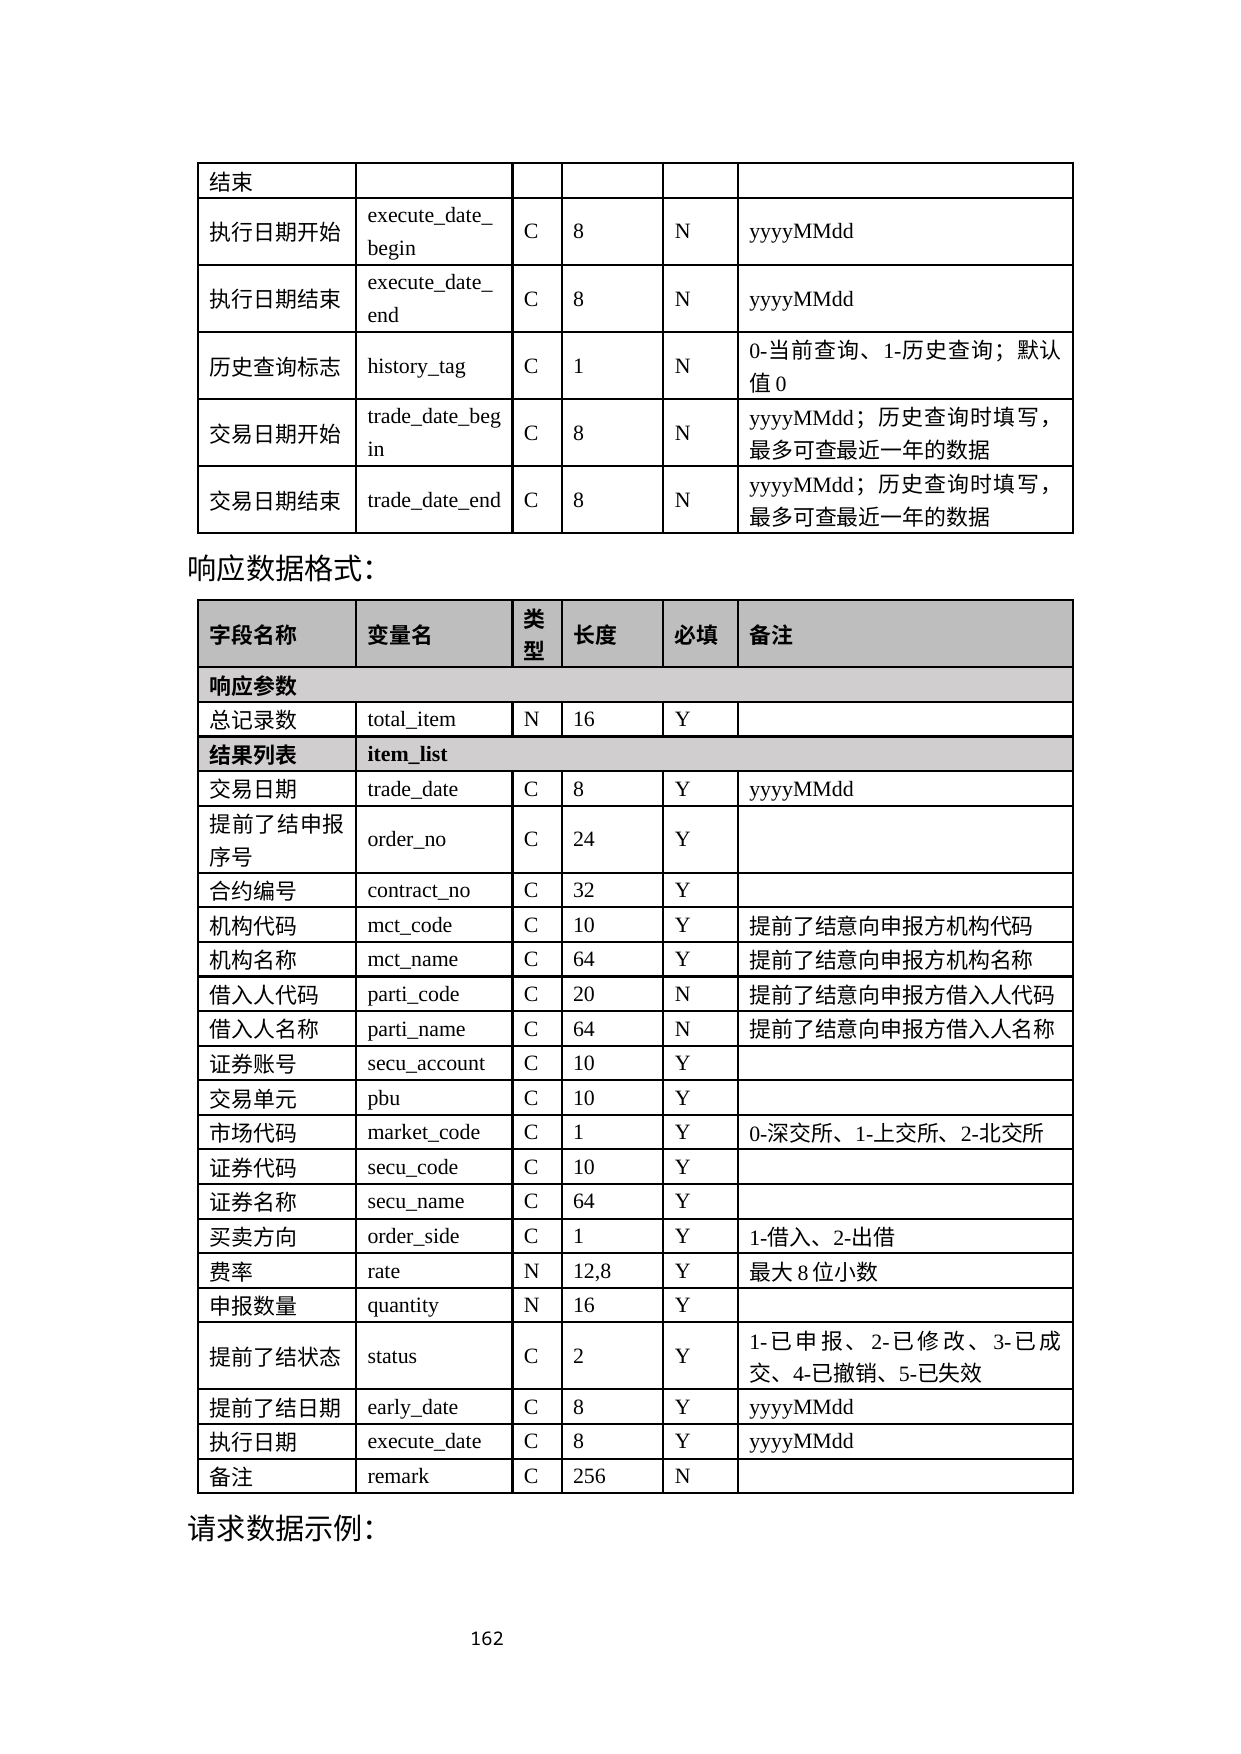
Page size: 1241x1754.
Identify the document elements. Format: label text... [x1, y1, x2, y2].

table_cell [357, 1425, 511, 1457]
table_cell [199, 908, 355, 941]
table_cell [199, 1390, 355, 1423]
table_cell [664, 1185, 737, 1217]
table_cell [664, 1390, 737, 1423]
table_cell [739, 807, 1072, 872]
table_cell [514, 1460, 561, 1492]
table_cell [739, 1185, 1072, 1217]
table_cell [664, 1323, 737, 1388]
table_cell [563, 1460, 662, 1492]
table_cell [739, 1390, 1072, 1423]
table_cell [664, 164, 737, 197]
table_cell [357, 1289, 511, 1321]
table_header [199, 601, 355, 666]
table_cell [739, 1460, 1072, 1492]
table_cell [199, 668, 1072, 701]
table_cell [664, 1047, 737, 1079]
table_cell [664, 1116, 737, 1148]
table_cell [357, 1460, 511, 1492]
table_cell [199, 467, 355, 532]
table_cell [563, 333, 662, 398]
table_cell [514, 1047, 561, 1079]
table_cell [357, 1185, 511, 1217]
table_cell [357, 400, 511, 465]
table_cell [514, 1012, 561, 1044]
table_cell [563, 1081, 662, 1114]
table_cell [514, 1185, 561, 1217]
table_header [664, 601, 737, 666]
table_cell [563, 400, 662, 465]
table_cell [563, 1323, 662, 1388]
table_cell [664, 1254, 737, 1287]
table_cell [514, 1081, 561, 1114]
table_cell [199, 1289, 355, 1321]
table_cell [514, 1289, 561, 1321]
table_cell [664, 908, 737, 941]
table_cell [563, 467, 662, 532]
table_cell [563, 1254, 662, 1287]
text 响应数据格式： [187, 534, 1053, 599]
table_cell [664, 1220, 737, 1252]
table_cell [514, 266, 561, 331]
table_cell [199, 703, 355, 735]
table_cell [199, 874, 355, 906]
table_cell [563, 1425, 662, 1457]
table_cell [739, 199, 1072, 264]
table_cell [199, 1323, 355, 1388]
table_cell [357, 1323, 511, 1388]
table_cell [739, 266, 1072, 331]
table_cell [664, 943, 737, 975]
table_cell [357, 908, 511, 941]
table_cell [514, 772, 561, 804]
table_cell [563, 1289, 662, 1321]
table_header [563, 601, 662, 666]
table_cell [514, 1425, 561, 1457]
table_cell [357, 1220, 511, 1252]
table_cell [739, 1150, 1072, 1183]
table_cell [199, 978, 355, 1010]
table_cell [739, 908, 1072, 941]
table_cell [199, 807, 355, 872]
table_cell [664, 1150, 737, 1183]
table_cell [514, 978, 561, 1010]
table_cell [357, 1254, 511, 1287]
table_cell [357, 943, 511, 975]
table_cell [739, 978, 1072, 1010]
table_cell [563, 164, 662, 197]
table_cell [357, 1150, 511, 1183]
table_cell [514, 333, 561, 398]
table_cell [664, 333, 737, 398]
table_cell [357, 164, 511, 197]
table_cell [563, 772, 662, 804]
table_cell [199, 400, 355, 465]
text 请求数据示例： [187, 1494, 1053, 1559]
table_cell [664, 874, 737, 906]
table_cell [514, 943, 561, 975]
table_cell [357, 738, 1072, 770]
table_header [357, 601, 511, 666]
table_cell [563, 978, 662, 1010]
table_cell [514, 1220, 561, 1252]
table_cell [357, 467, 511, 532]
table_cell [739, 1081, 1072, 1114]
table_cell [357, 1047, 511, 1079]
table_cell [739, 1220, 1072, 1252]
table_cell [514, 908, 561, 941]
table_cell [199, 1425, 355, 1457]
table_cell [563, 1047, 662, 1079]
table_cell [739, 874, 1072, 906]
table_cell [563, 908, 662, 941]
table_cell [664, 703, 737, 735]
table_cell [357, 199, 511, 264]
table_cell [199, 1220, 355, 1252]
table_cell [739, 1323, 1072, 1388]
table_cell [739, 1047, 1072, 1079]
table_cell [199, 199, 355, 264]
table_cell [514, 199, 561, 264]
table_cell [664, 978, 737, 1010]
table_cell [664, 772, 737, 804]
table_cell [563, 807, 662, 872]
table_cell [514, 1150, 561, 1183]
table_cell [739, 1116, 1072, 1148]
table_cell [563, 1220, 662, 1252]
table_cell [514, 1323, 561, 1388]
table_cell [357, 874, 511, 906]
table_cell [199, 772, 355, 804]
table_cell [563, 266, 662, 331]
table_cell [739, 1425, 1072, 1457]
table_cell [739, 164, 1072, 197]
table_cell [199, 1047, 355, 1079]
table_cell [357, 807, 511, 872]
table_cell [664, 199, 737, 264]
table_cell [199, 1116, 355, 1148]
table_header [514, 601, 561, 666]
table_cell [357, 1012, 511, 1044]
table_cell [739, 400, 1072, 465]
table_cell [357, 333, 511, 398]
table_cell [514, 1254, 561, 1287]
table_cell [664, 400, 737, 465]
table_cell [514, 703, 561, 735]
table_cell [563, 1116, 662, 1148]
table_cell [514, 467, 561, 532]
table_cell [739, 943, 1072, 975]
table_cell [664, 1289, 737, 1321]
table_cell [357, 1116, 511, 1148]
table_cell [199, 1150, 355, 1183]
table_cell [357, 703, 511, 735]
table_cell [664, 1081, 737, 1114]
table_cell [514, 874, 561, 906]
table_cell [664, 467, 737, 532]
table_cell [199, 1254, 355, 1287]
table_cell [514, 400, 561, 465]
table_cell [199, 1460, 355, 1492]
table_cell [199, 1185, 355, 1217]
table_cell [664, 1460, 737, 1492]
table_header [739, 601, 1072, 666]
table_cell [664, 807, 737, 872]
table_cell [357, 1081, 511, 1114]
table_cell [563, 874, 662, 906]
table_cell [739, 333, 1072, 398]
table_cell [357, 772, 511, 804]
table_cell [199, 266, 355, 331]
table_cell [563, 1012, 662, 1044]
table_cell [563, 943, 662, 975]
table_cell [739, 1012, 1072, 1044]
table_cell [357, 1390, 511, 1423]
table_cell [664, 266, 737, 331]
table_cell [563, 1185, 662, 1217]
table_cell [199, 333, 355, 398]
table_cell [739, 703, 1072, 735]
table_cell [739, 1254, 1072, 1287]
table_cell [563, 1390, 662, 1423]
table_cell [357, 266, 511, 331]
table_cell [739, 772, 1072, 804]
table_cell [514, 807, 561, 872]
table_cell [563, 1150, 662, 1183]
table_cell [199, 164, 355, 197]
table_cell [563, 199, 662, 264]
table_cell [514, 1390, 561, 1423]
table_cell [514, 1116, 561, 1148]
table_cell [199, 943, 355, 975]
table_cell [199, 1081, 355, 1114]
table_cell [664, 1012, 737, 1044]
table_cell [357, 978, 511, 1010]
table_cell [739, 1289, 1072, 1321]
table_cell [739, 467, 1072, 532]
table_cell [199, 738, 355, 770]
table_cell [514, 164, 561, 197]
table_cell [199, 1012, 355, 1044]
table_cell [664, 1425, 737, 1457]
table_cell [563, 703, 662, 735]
